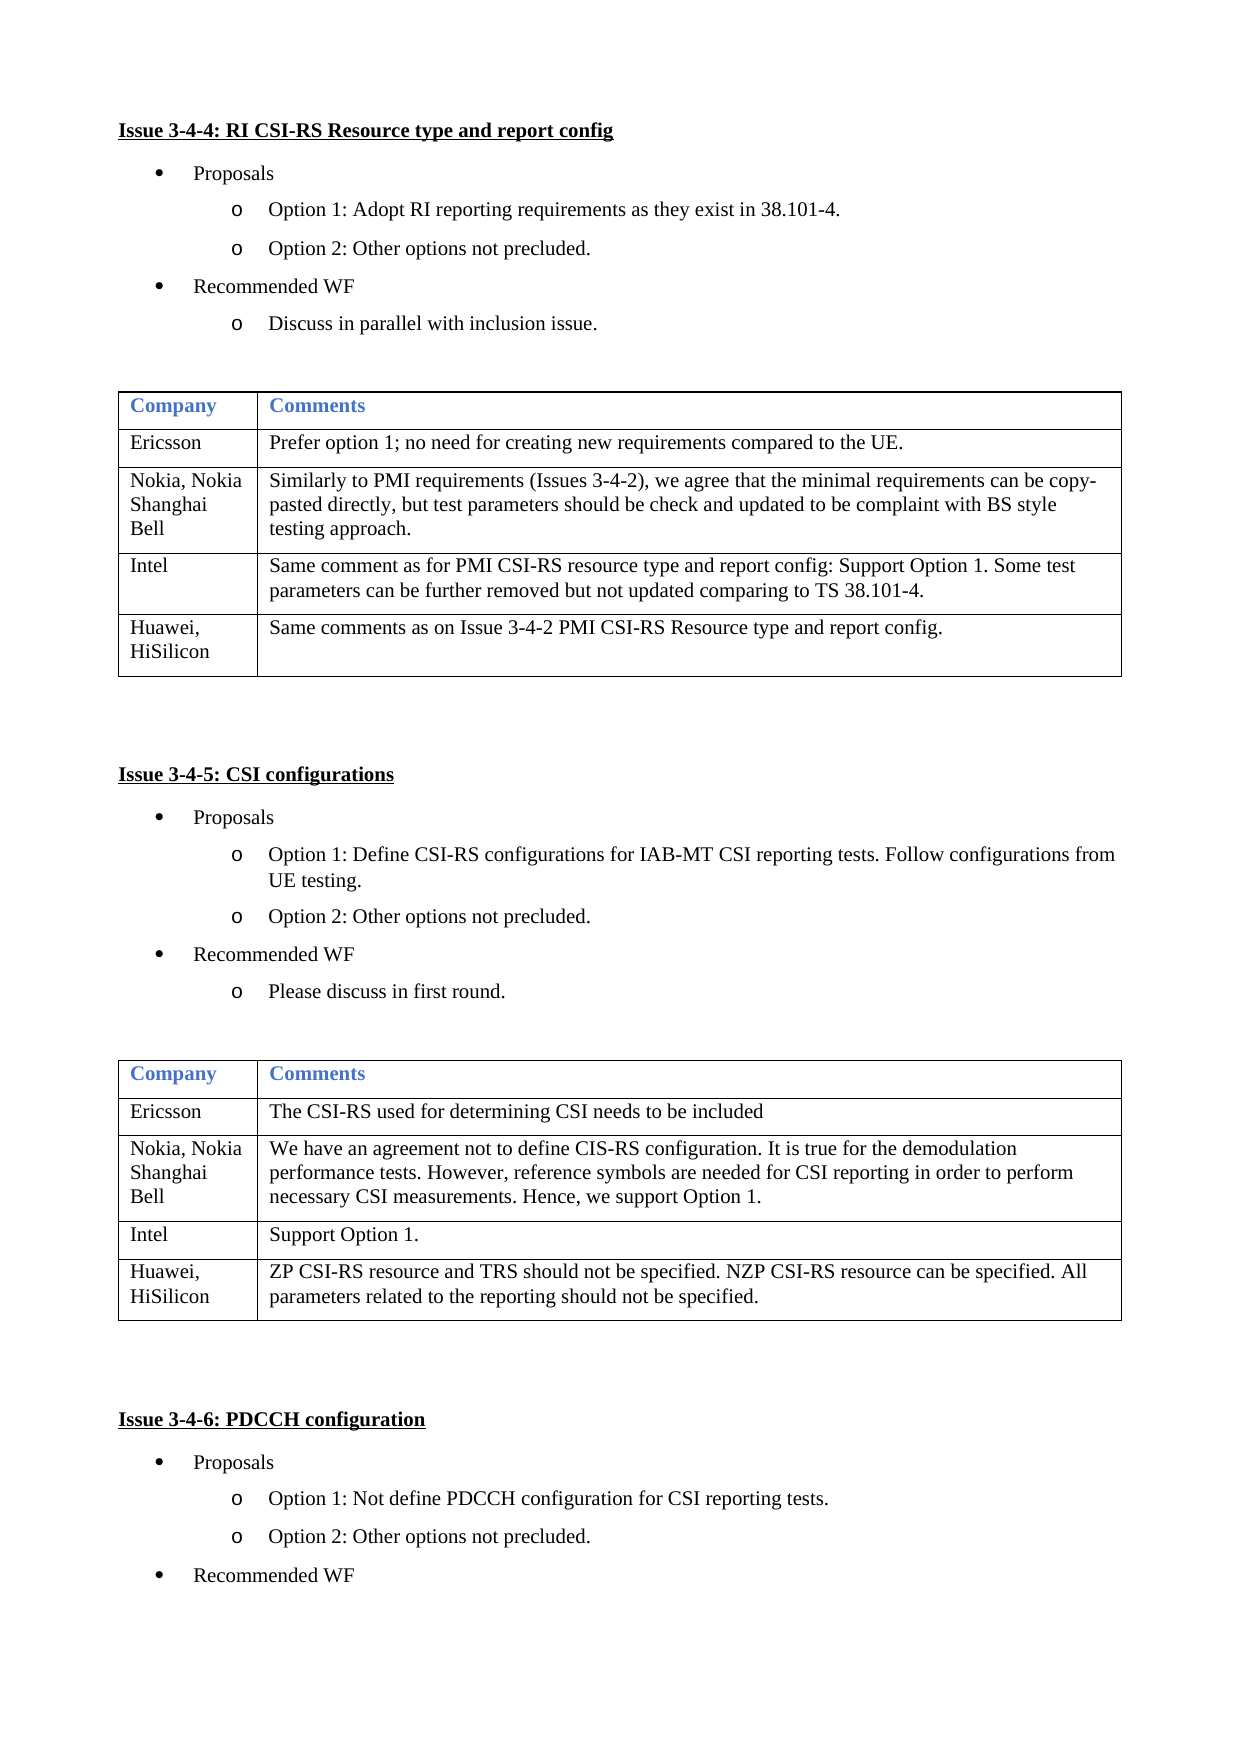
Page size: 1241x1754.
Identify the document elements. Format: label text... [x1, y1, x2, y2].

list Option 2: Other options not precluded. [231, 1524, 1122, 1550]
table_cell ZP CSI-RS resource and TRS should not be specified. NZP CSI-RS resource can be specified. All parameters related to the reporting should not be specified. [258, 1260, 1121, 1320]
table_cell Intel [119, 1222, 257, 1258]
list Discuss in parallel with inclusion issue. [231, 310, 1122, 336]
table_cell Same comment as for PMI CSI-RS resource type and report config: Support Option 1. Some test parameters can be further removed but not updated comparing to TS 38.101-4. [258, 554, 1121, 614]
table_cell Huawei, HiSilicon [119, 1260, 257, 1320]
table_cell Huawei, HiSilicon [119, 615, 257, 676]
list Proposals [156, 805, 1122, 829]
list Proposals [156, 161, 1122, 185]
table_header Comments [258, 393, 1121, 429]
table_header Comments [258, 1061, 1121, 1097]
table_cell Ericsson [119, 430, 257, 467]
table_header Company [119, 1061, 257, 1097]
table_cell Support Option 1. [258, 1222, 1121, 1258]
table_cell Ericsson [119, 1099, 257, 1135]
table_cell Similarly to PMI requirements (Issues 3-4-2), we agree that the minimal requirements can be copy-pasted directly, but test parameters should be check and updated to be complaint with BS style testing approach. [258, 468, 1121, 552]
table_cell Nokia, Nokia Shanghai Bell [119, 468, 257, 552]
list Recommended WF [156, 274, 1122, 298]
list Option 1: Define CSI-RS configurations for IAB-MT CSI reporting tests. Follow configurations from UE testing. [231, 842, 1122, 892]
table_cell Intel [119, 554, 257, 614]
table_cell Prefer option 1; no need for creating new requirements compared to the UE. [258, 430, 1121, 467]
list Option 2: Other options not precluded. [231, 236, 1122, 261]
table_cell The CSI-RS used for determining CSI needs to be included [258, 1099, 1121, 1135]
text Issue 3-4-5: CSI configurations [118, 762, 1122, 786]
table_cell Nokia, Nokia Shanghai Bell [119, 1136, 257, 1221]
list Option 2: Other options not precluded. [231, 904, 1122, 930]
list Please discuss in first round. [231, 979, 1122, 1004]
text Issue 3-4-4: RI CSI-RS Resource type and report config [118, 118, 1122, 142]
table_cell We have an agreement not to define CIS-RS configuration. It is true for the demodulation performance tests. However, reference symbols are needed for CSI reporting in order to perform necessary CSI measurements. Hence, we support Option 1. [258, 1136, 1121, 1221]
list Recommended WF [156, 1563, 1122, 1587]
table_header Company [119, 393, 257, 429]
list Recommended WF [156, 942, 1122, 966]
text Issue 3-4-6: PDCCH configuration [118, 1407, 1122, 1431]
list Option 1: Adopt RI reporting requirements as they exist in 38.101-4. [231, 197, 1122, 223]
table_cell Same comments as on Issue 3-4-2 PMI CSI-RS Resource type and report config. [258, 615, 1121, 676]
list Proposals [156, 1449, 1122, 1474]
list Option 1: Not define PDCCH configuration for CSI reporting tests. [231, 1486, 1122, 1512]
